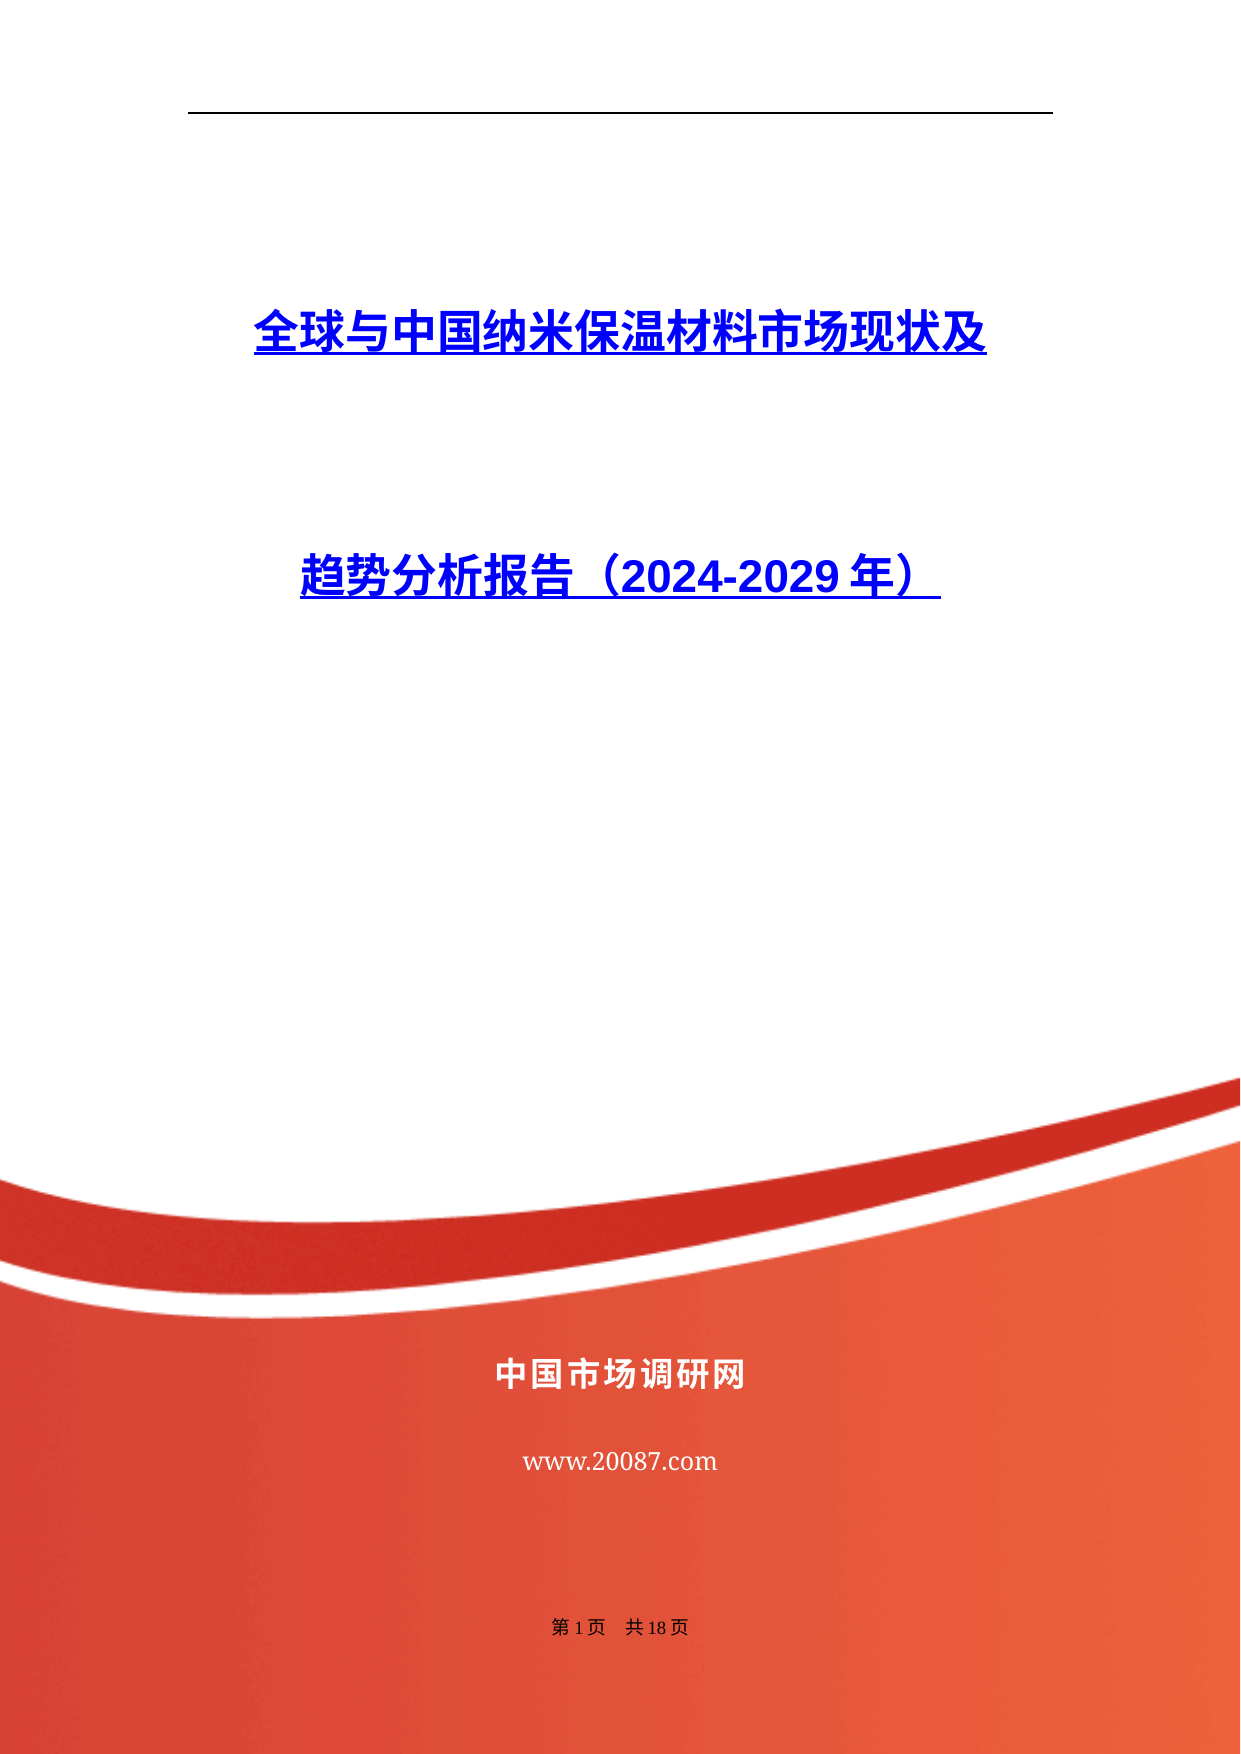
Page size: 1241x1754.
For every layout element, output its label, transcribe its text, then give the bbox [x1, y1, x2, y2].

subtitle 中国市场调研网 [187, 1339, 1053, 1404]
picture [0, 1006, 1241, 1754]
text www.20087.com [187, 1428, 1053, 1493]
table_header 全球与中国纳米保温材料市场现状及趋势分析报告（2024-2029年） [188, 207, 1053, 773]
